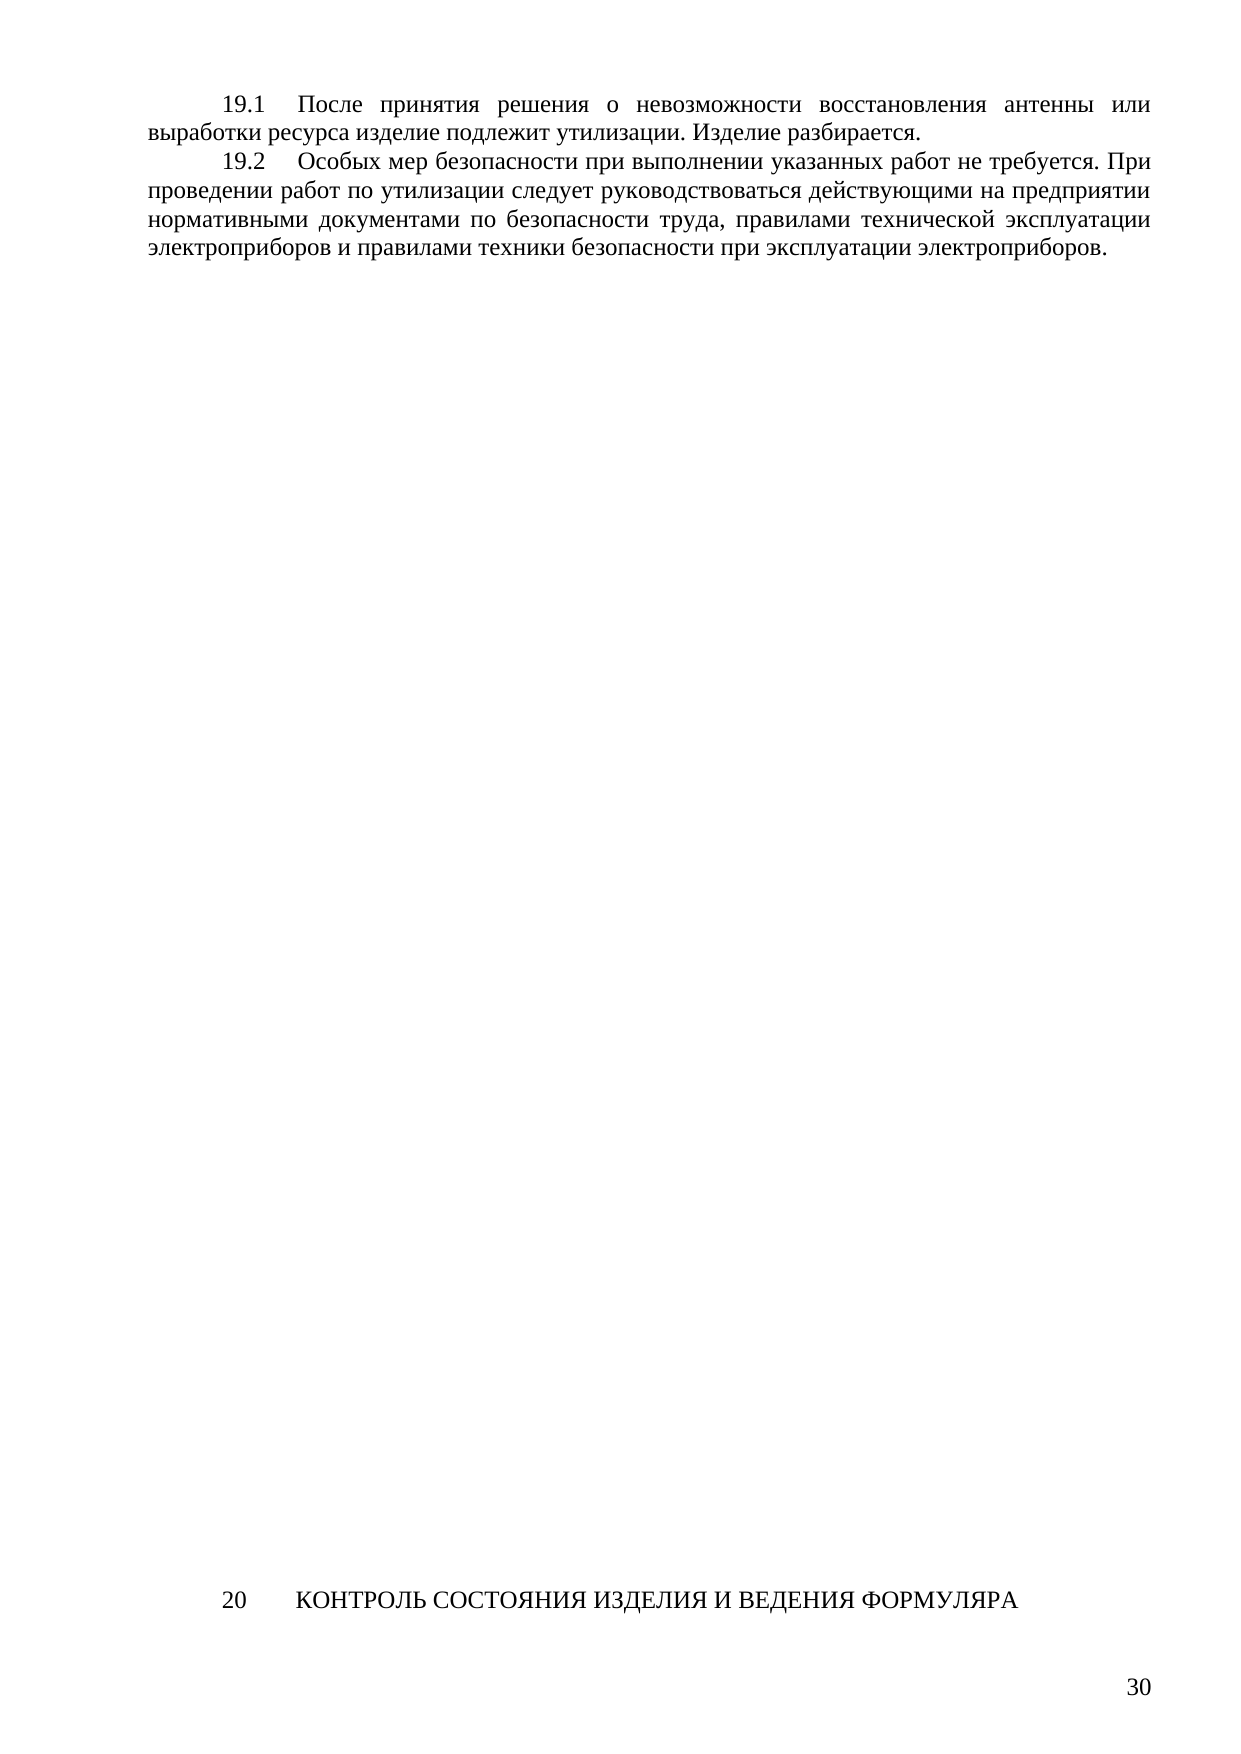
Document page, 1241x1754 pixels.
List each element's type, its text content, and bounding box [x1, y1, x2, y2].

subtitle КОНТРОЛЬ СОСТОЯНИЯ ИЗДЕЛИЯ И ВЕДЕНИЯ ФОРМУЛЯРА [148, 1585, 1152, 1613]
list Особых мер безопасности при выполнении указанных работ не требуется. При проведении работ по утилизации следует руководствоваться действующими на предприятии нормативными документами по безопасности труда, правилами технической эксплуатации электроприборов и правилами техники безопасности при эксплуатации электроприборов. [148, 146, 1152, 261]
list После принятия решения о невозможности восстановления антенны или выработки ресурса изделие подлежит утилизации. Изделие разбирается. [148, 89, 1152, 146]
